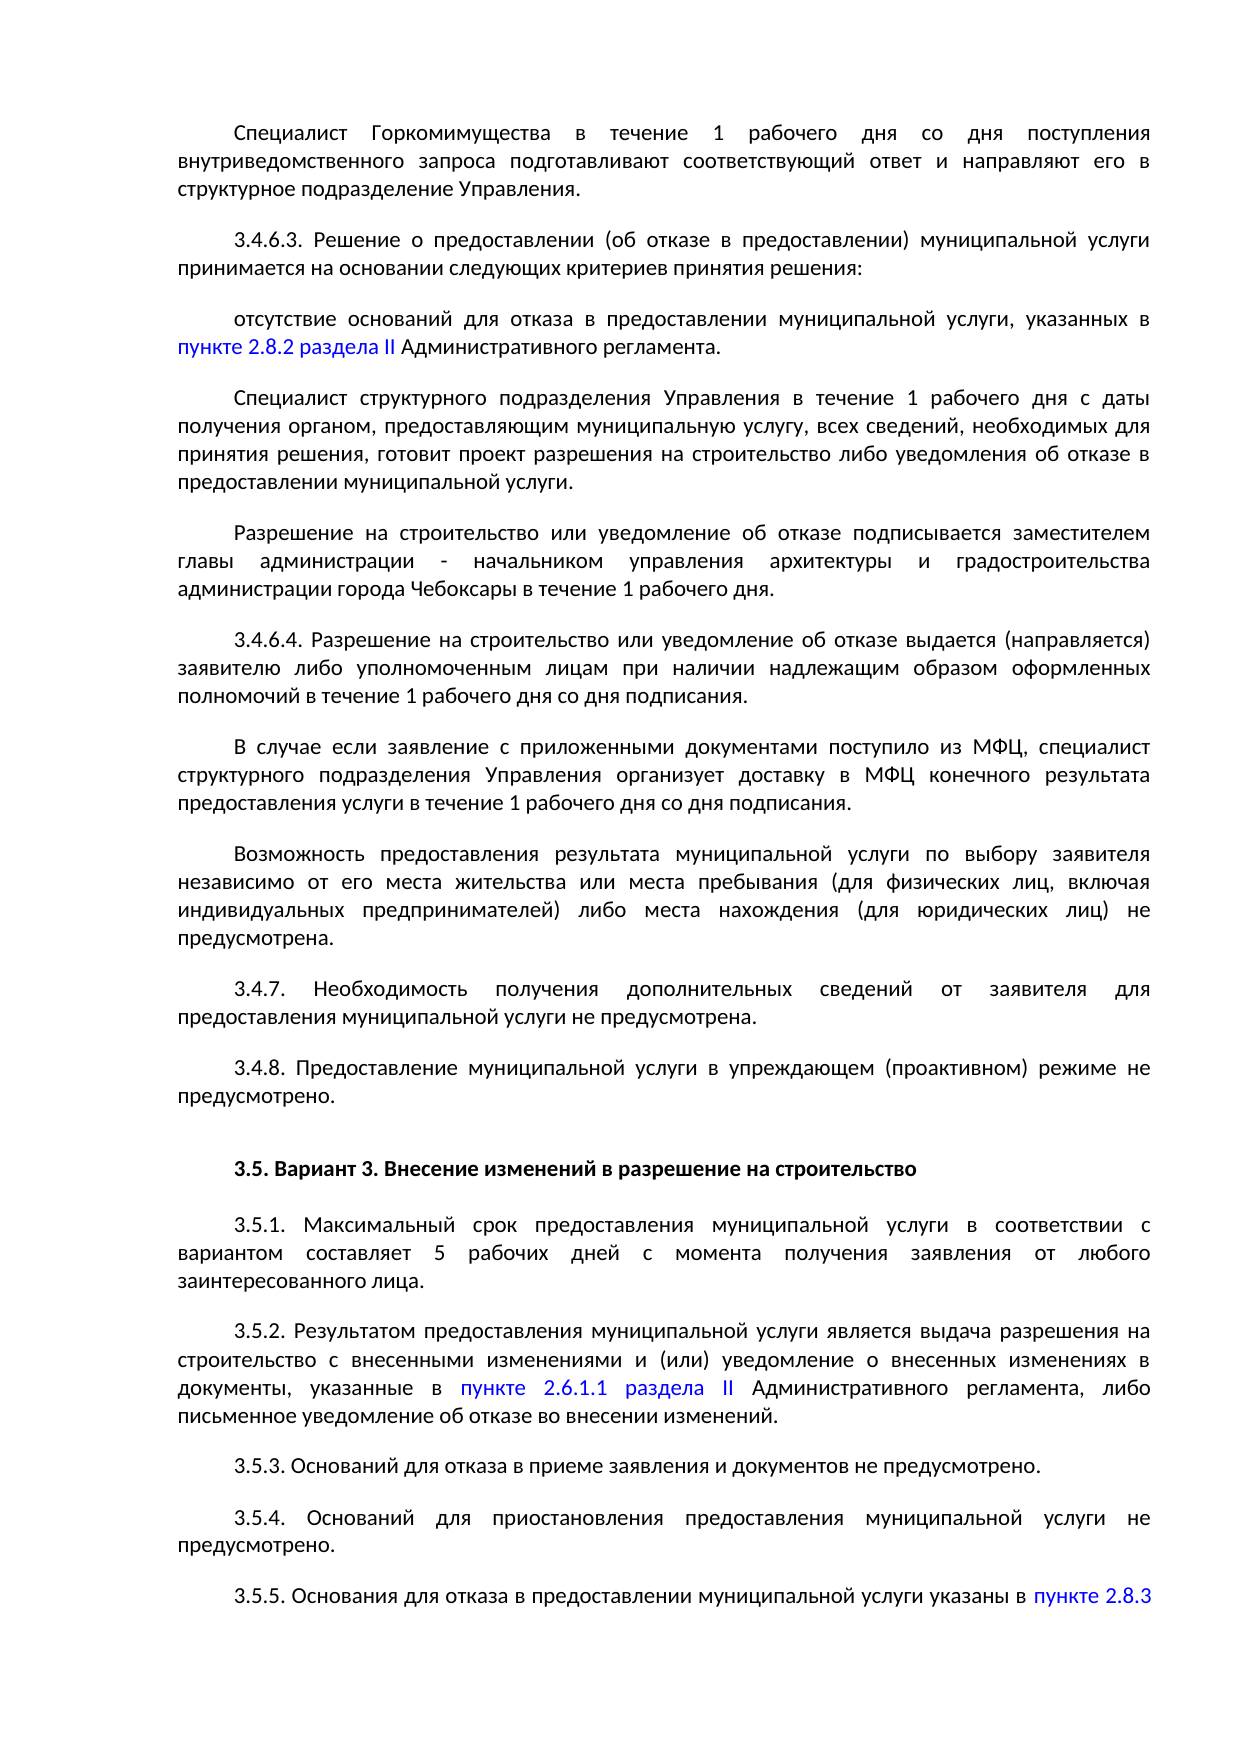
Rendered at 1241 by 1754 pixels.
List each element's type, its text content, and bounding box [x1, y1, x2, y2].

text В случае если заявление с приложенными документами поступило из МФЦ, специалист структурного подразделения Управления организует доставку в МФЦ конечного результата предоставления услуги в течение 1 рабочего дня со дня подписания. [177, 732, 1152, 816]
text 3.4.8. Предоставление муниципальной услуги в упреждающем (проактивном) режиме не предусмотрено. [177, 1053, 1152, 1109]
text 3.4.7. Необходимость получения дополнительных сведений от заявителя для предоставления муниципальной услуги не предусмотрена. [177, 974, 1152, 1030]
text 3.5.1. Максимальный срок предоставления муниципальной услуги в соответствии с вариантом составляет 5 рабочих дней с момента получения заявления от любого заинтересованного лица. [177, 1210, 1152, 1294]
text Разрешение на строительство или уведомление об отказе подписывается заместителем главы администрации - начальником управления архитектуры и градостроительства администрации города Чебоксары в течение 1 рабочего дня. [177, 518, 1152, 602]
text отсутствие оснований для отказа в предоставлении муниципальной услуги, указанных в пункте 2.8.2 раздела II Административного регламента. [177, 304, 1152, 360]
text Возможность предоставления результата муниципальной услуги по выбору заявителя независимо от его места жительства или места пребывания (для физических лиц, включая индивидуальных предпринимателей) либо места нахождения (для юридических лиц) не предусмотрена. [177, 839, 1152, 951]
text 3.5.4. Оснований для приостановления предоставления муниципальной услуги не предусмотрено. [177, 1503, 1152, 1559]
text 3.5.3. Оснований для отказа в приеме заявления и документов не предусмотрено. [177, 1452, 1152, 1480]
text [177, 1582, 1152, 1609]
text Специалист Горкомимущества в течение 1 рабочего дня со дня поступления внутриведомственного запроса подготавливают соответствующий ответ и направляют его в структурное подразделение Управления. [177, 118, 1152, 202]
text 3.4.6.3. Решение о предоставлении (об отказе в предоставлении) муниципальной услуги принимается на основании следующих критериев принятия решения: [177, 225, 1152, 281]
text Специалист структурного подразделения Управления в течение 1 рабочего дня с даты получения органом, предоставляющим муниципальную услугу, всех сведений, необходимых для принятия решения, готовит проект разрешения на строительство либо уведомления об отказе в предоставлении муниципальной услуги. [177, 383, 1152, 495]
text 3.5.2. Результатом предоставления муниципальной услуги является выдача разрешения на строительство с внесенными изменениями и (или) уведомление о внесенных изменениях в документы, указанные в пункте 2.6.1.1 раздела II Административного регламента, либо письменное уведомление об отказе во внесении изменений. [177, 1317, 1152, 1429]
text 3.4.6.4. Разрешение на строительство или уведомление об отказе выдается (направляется) заявителю либо уполномоченным лицам при наличии надлежащим образом оформленных полномочий в течение 1 рабочего дня со дня подписания. [177, 625, 1152, 709]
title 3.5. Вариант 3. Внесение изменений в разрешение на строительство [177, 1154, 1152, 1182]
